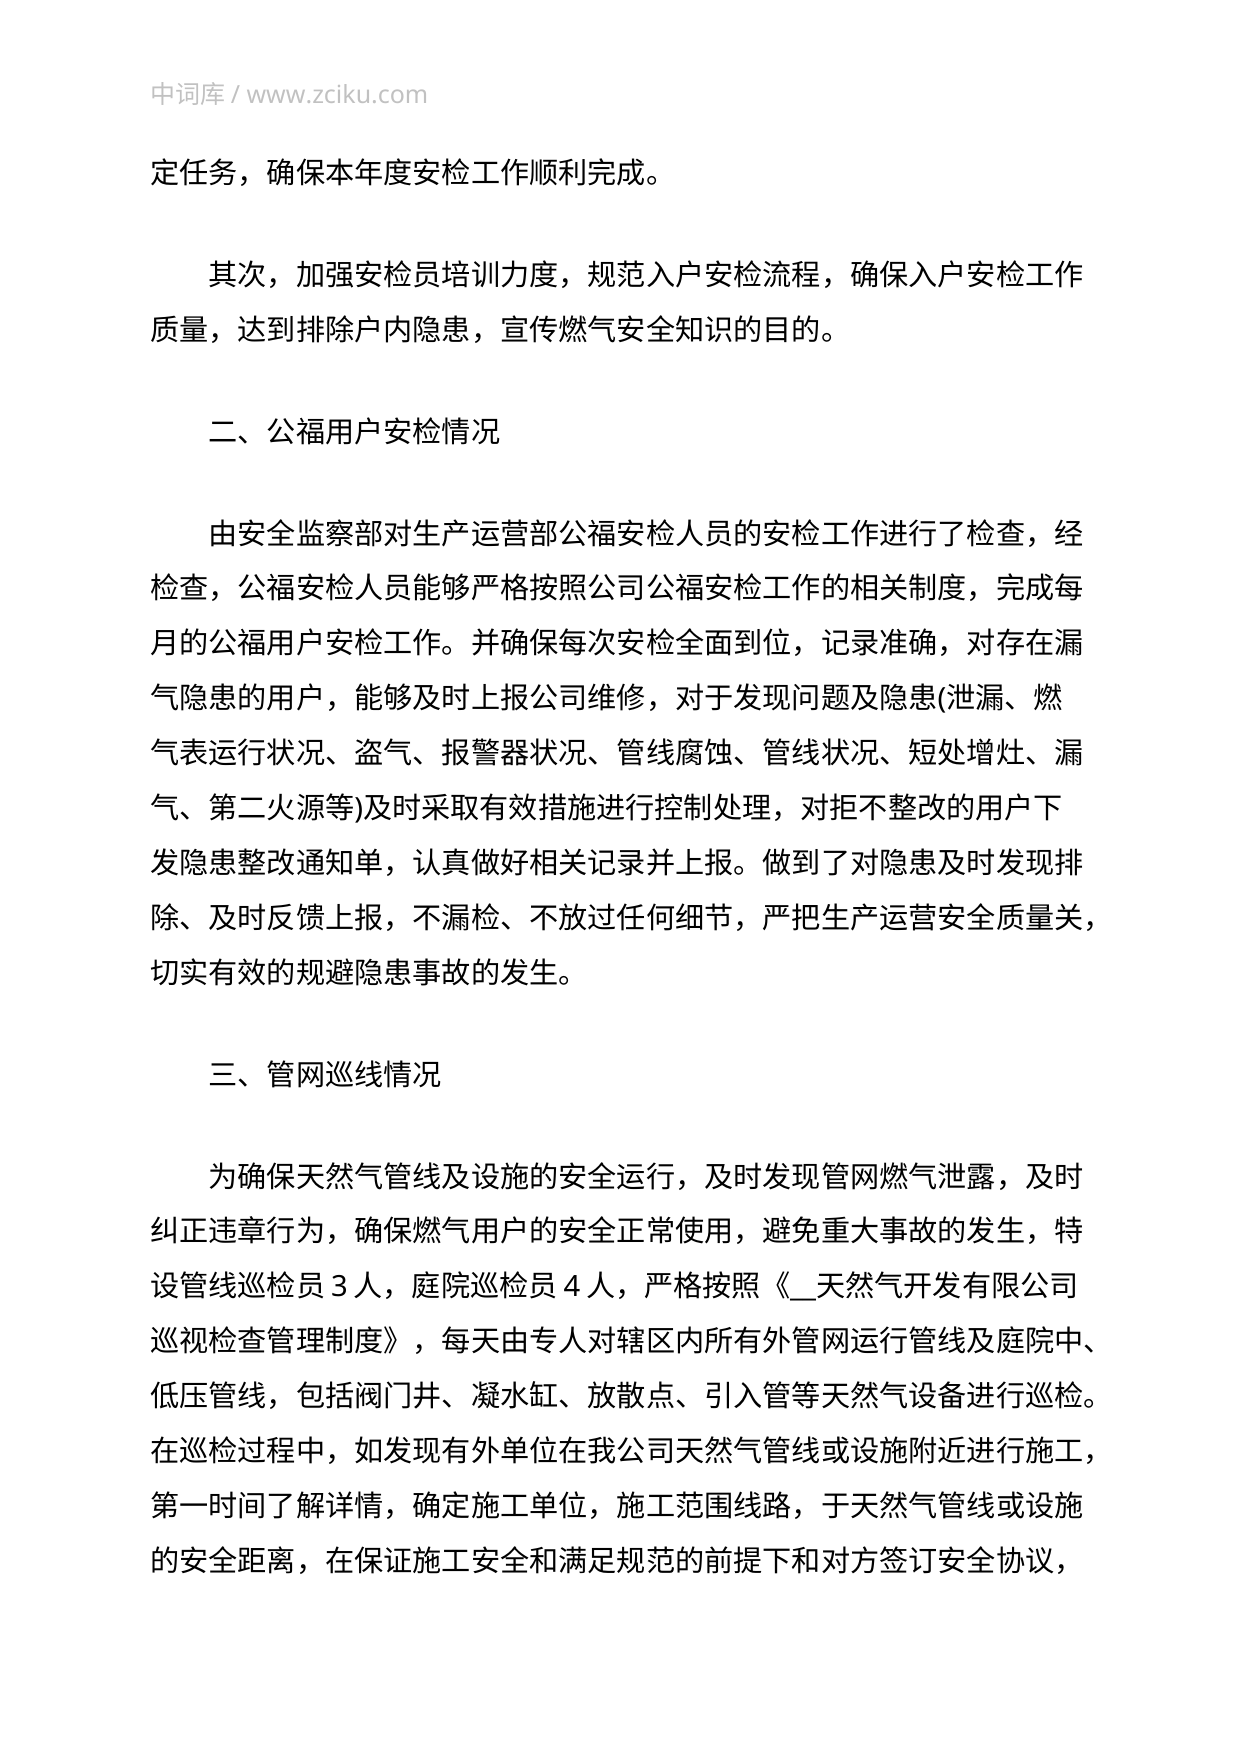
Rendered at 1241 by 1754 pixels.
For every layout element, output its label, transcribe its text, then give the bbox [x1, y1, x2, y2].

text 其次，加强安检员培训力度，规范入户安检流程，确保入户安检工作质量，达到排除户内隐患，宣传燃气安全知识的目的。 [150, 252, 1090, 349]
text 由安全监察部对生产运营部公福安检人员的安检工作进行了检查，经检查，公福安检人员能够严格按照公司公福安检工作的相关制度，完成每月的公福用户安检工作。并确保每次安检全面到位，记录准确，对存在漏气隐患的用户，能够及时上报公司维修，对于发现问题及隐患(泄漏、燃气表运行状况、盗气、报警器状况、管线腐蚀、管线状况、短处增灶、漏气、第二火源等)及时采取有效措施进行控制处理，对拒不整改的用户下发隐患整改通知单，认真做好相关记录并上报。做到了对隐患及时发现排除、及时反馈上报，不漏检、不放过任何细节，严把生产运营安全质量关，切实有效的规避隐患事故的发生。 [150, 510, 1090, 992]
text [150, 150, 1090, 192]
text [150, 1153, 1090, 1580]
text 三、管网巡线情况 [150, 1051, 1090, 1094]
text 二、公福用户安检情况 [150, 408, 1090, 451]
